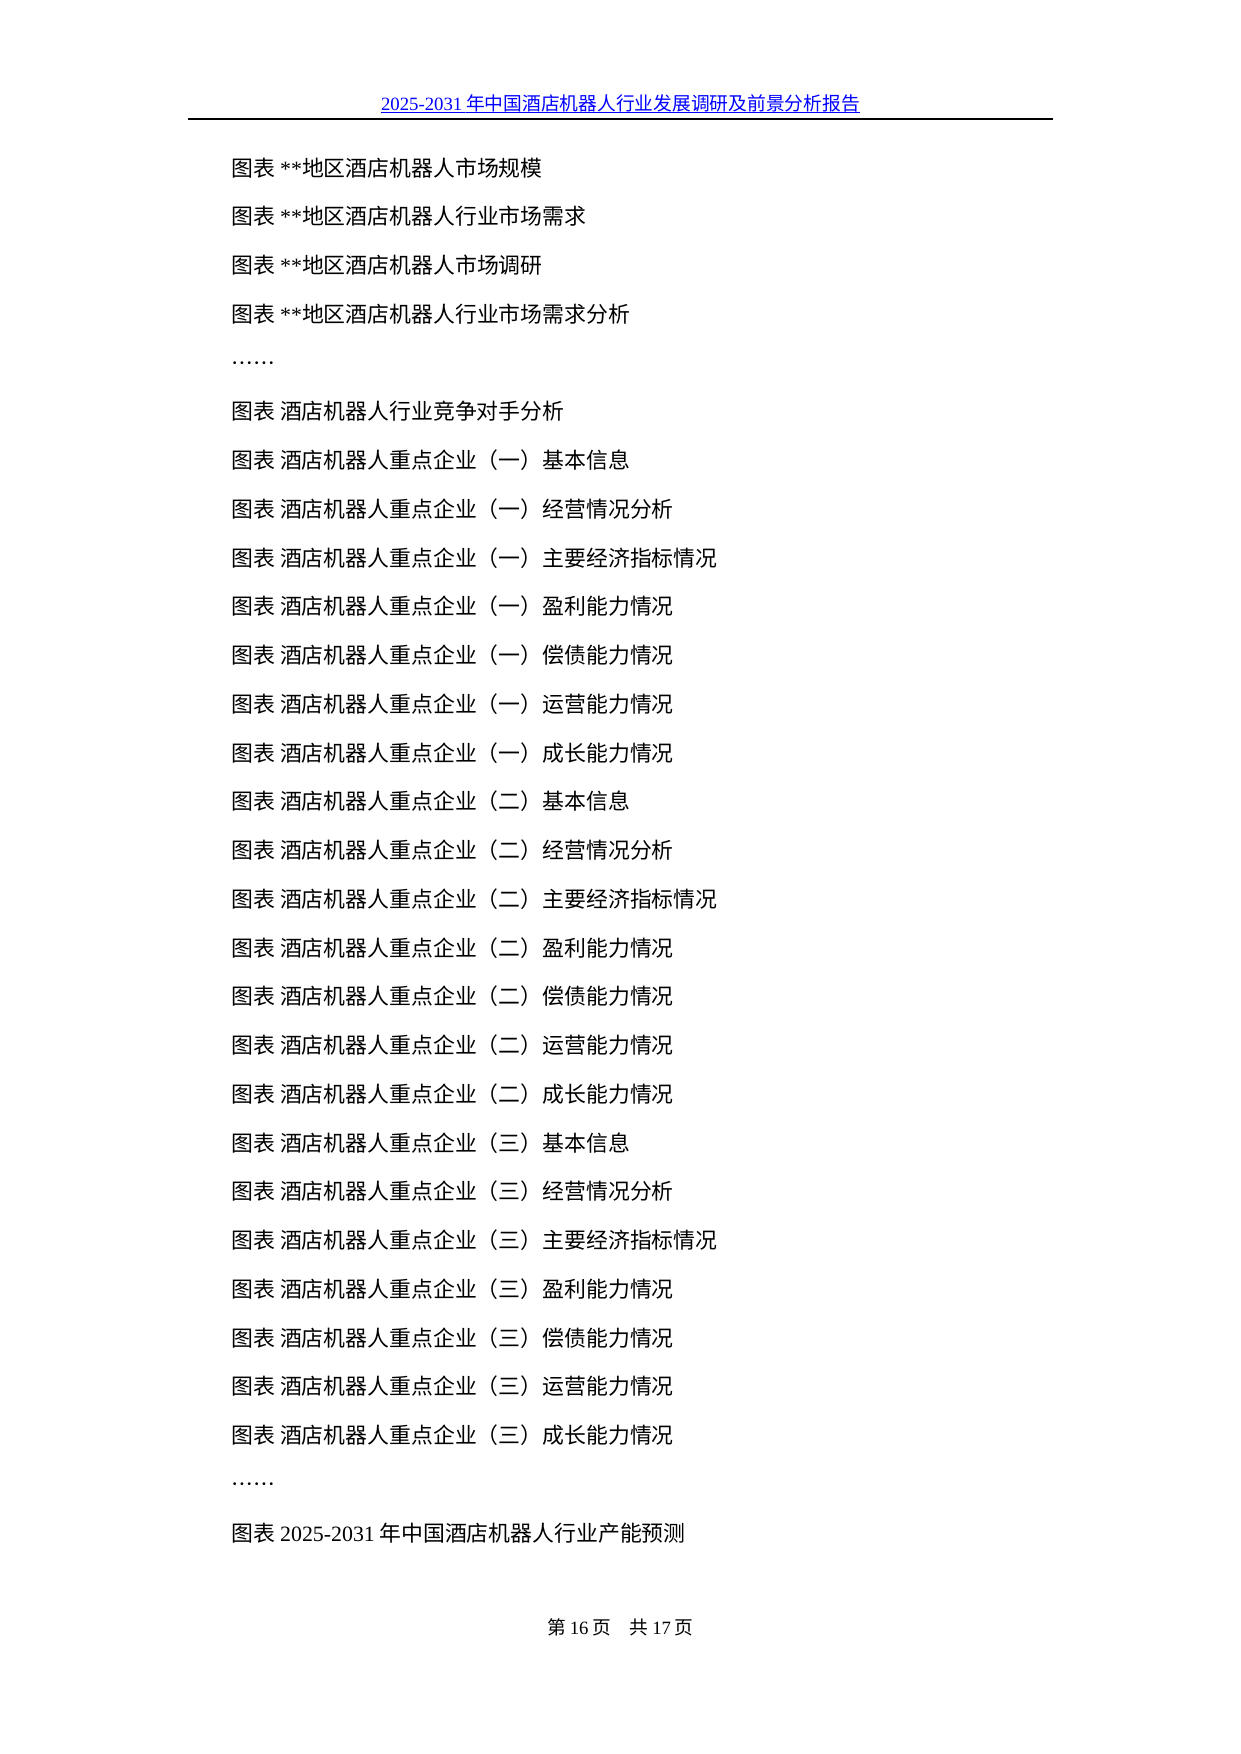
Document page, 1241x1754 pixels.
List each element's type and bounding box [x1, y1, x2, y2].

text [187, 150, 1053, 1548]
